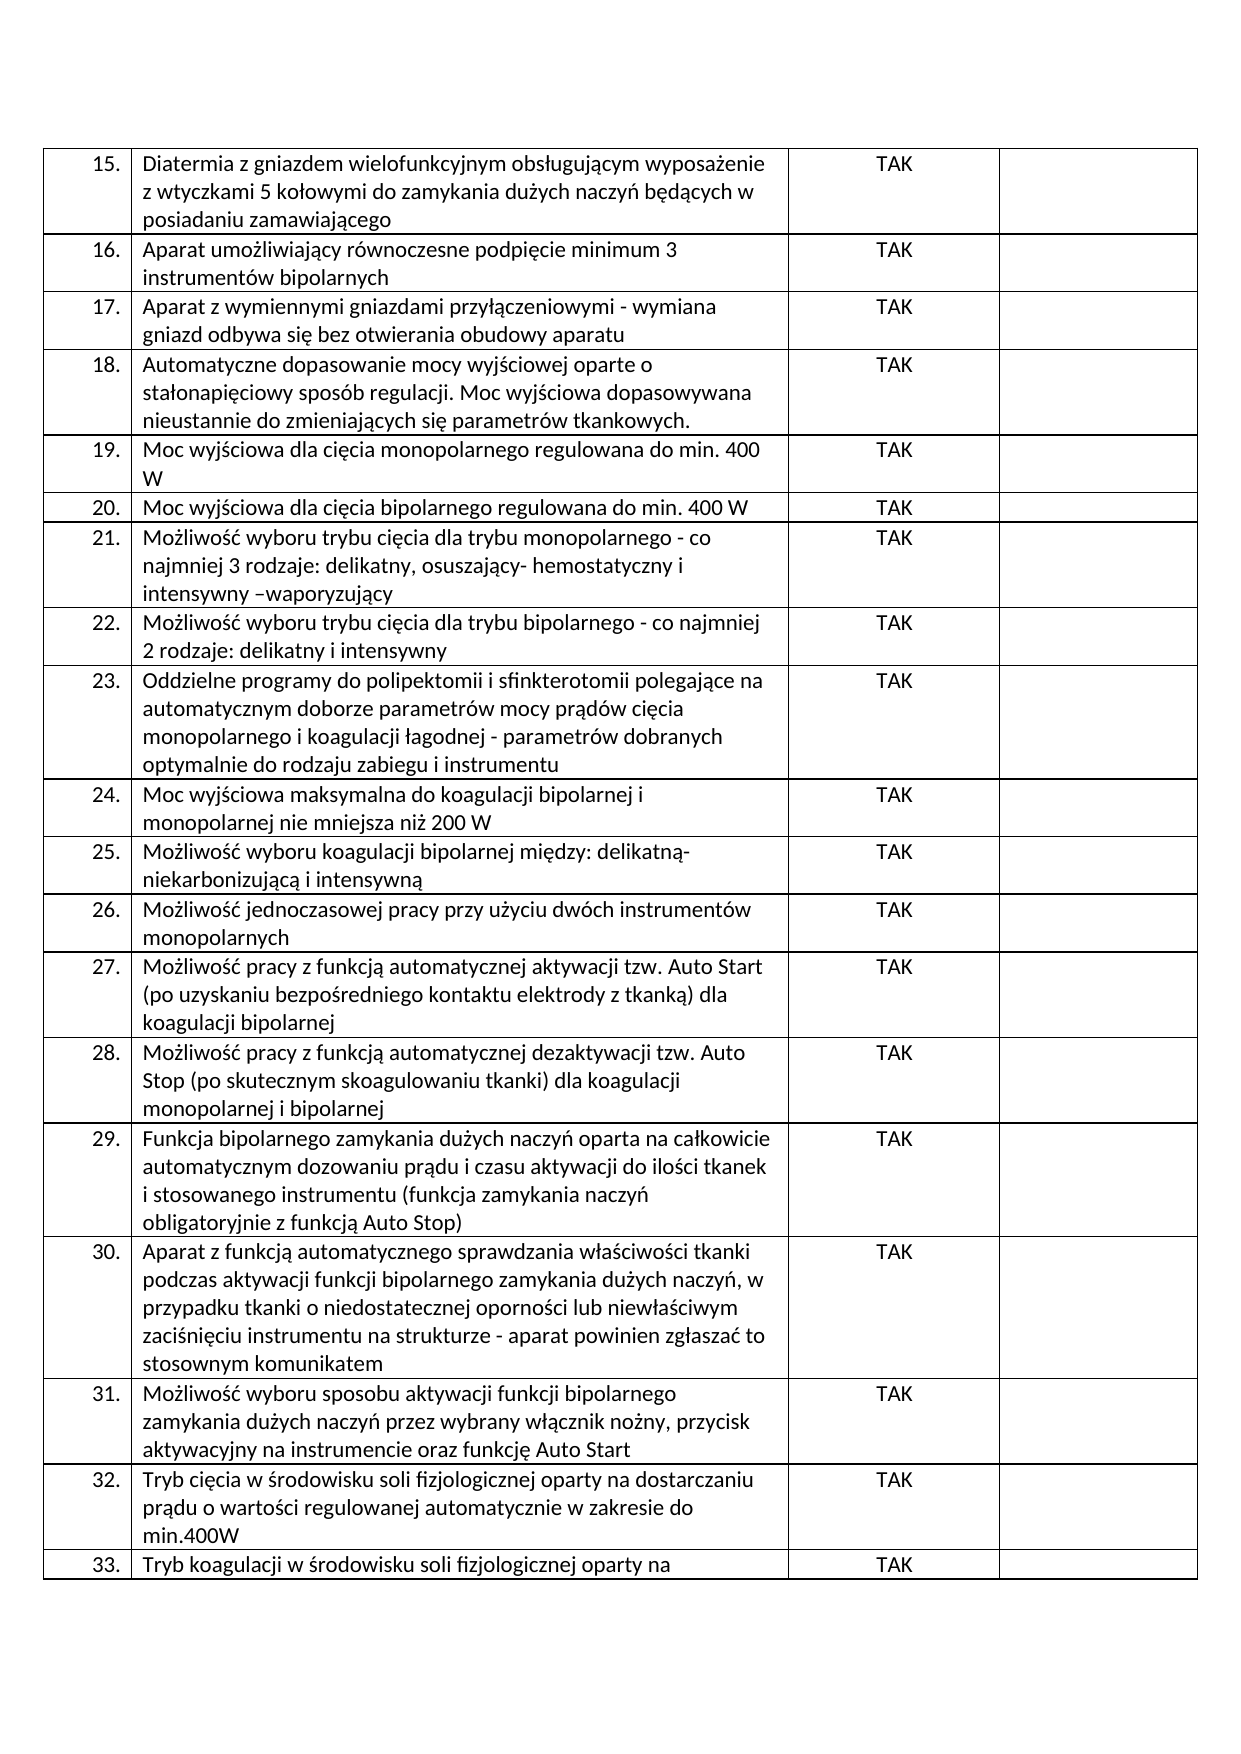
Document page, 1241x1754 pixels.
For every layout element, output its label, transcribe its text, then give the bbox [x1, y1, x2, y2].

table_cell [1000, 1038, 1197, 1122]
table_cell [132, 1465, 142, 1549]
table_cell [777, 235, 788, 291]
table_cell [1000, 149, 1197, 233]
table_cell [44, 436, 131, 492]
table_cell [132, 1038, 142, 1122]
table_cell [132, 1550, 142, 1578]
table_cell TAK [789, 666, 999, 778]
table_cell [1000, 350, 1197, 434]
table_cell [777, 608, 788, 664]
table_cell TAK [789, 1124, 999, 1236]
table_cell [120, 1550, 131, 1578]
table_cell TAK [789, 953, 999, 1037]
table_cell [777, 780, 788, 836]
table_cell [1000, 493, 1197, 521]
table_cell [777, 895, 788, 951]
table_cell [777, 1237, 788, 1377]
table_cell TAK [789, 837, 999, 893]
table_cell [44, 1379, 131, 1463]
table_cell [1000, 895, 1197, 951]
table_cell [44, 292, 131, 348]
table_cell [44, 895, 131, 951]
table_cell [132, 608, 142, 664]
table_cell [1000, 1465, 1197, 1549]
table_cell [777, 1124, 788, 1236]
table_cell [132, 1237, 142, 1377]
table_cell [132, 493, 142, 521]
table_cell [1000, 608, 1197, 664]
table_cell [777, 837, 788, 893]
table_cell [1000, 953, 1197, 1037]
table_cell [44, 837, 131, 893]
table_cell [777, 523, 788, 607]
table_cell [1000, 523, 1197, 607]
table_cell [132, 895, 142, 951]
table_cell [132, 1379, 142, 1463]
table_cell TAK [789, 780, 999, 836]
table_cell [44, 350, 131, 434]
table_cell TAK [789, 436, 999, 492]
table_cell [44, 523, 131, 607]
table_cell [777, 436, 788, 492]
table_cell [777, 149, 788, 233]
table_cell TAK [789, 1237, 999, 1377]
table_cell TAK [789, 149, 999, 233]
table_cell [44, 780, 131, 836]
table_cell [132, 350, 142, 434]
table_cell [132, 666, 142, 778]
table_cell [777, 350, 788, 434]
table_cell [44, 235, 131, 291]
table_cell TAK [789, 350, 999, 434]
table_cell [1000, 292, 1197, 348]
table_cell [44, 953, 131, 1037]
table_cell [120, 493, 131, 521]
table_cell [44, 1124, 131, 1236]
table_cell [44, 608, 131, 664]
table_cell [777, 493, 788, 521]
table_cell [1000, 436, 1197, 492]
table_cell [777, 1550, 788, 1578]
table_cell TAK [789, 608, 999, 664]
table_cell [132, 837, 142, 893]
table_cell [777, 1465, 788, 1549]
table_cell [44, 493, 92, 521]
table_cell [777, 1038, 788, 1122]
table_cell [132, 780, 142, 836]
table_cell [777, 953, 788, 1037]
table_cell [1000, 837, 1197, 893]
table_cell [1000, 1550, 1197, 1578]
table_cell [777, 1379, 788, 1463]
table_cell [44, 149, 131, 233]
table_cell [44, 666, 131, 778]
table_cell [44, 1465, 131, 1549]
table_cell TAK [789, 1038, 999, 1122]
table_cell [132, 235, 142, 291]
table_cell [1000, 780, 1197, 836]
table_cell TAK [789, 292, 999, 348]
table_cell [1000, 666, 1197, 778]
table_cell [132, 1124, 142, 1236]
table_cell TAK [789, 1465, 999, 1549]
table_cell TAK [789, 1379, 999, 1463]
table_cell [44, 1550, 92, 1578]
table_cell [1000, 1124, 1197, 1236]
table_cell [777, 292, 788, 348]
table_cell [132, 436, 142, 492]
table_cell TAK [789, 235, 999, 291]
table_cell TAK [789, 1550, 999, 1578]
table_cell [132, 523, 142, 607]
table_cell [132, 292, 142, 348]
table_cell [44, 1237, 131, 1377]
table_cell [1000, 1379, 1197, 1463]
table_cell TAK [789, 493, 999, 521]
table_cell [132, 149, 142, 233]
table_cell [1000, 235, 1197, 291]
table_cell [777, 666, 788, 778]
table_cell [44, 1038, 131, 1122]
table_cell [1000, 1237, 1197, 1377]
table_cell TAK [789, 523, 999, 607]
table_cell TAK [789, 895, 999, 951]
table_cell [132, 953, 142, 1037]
